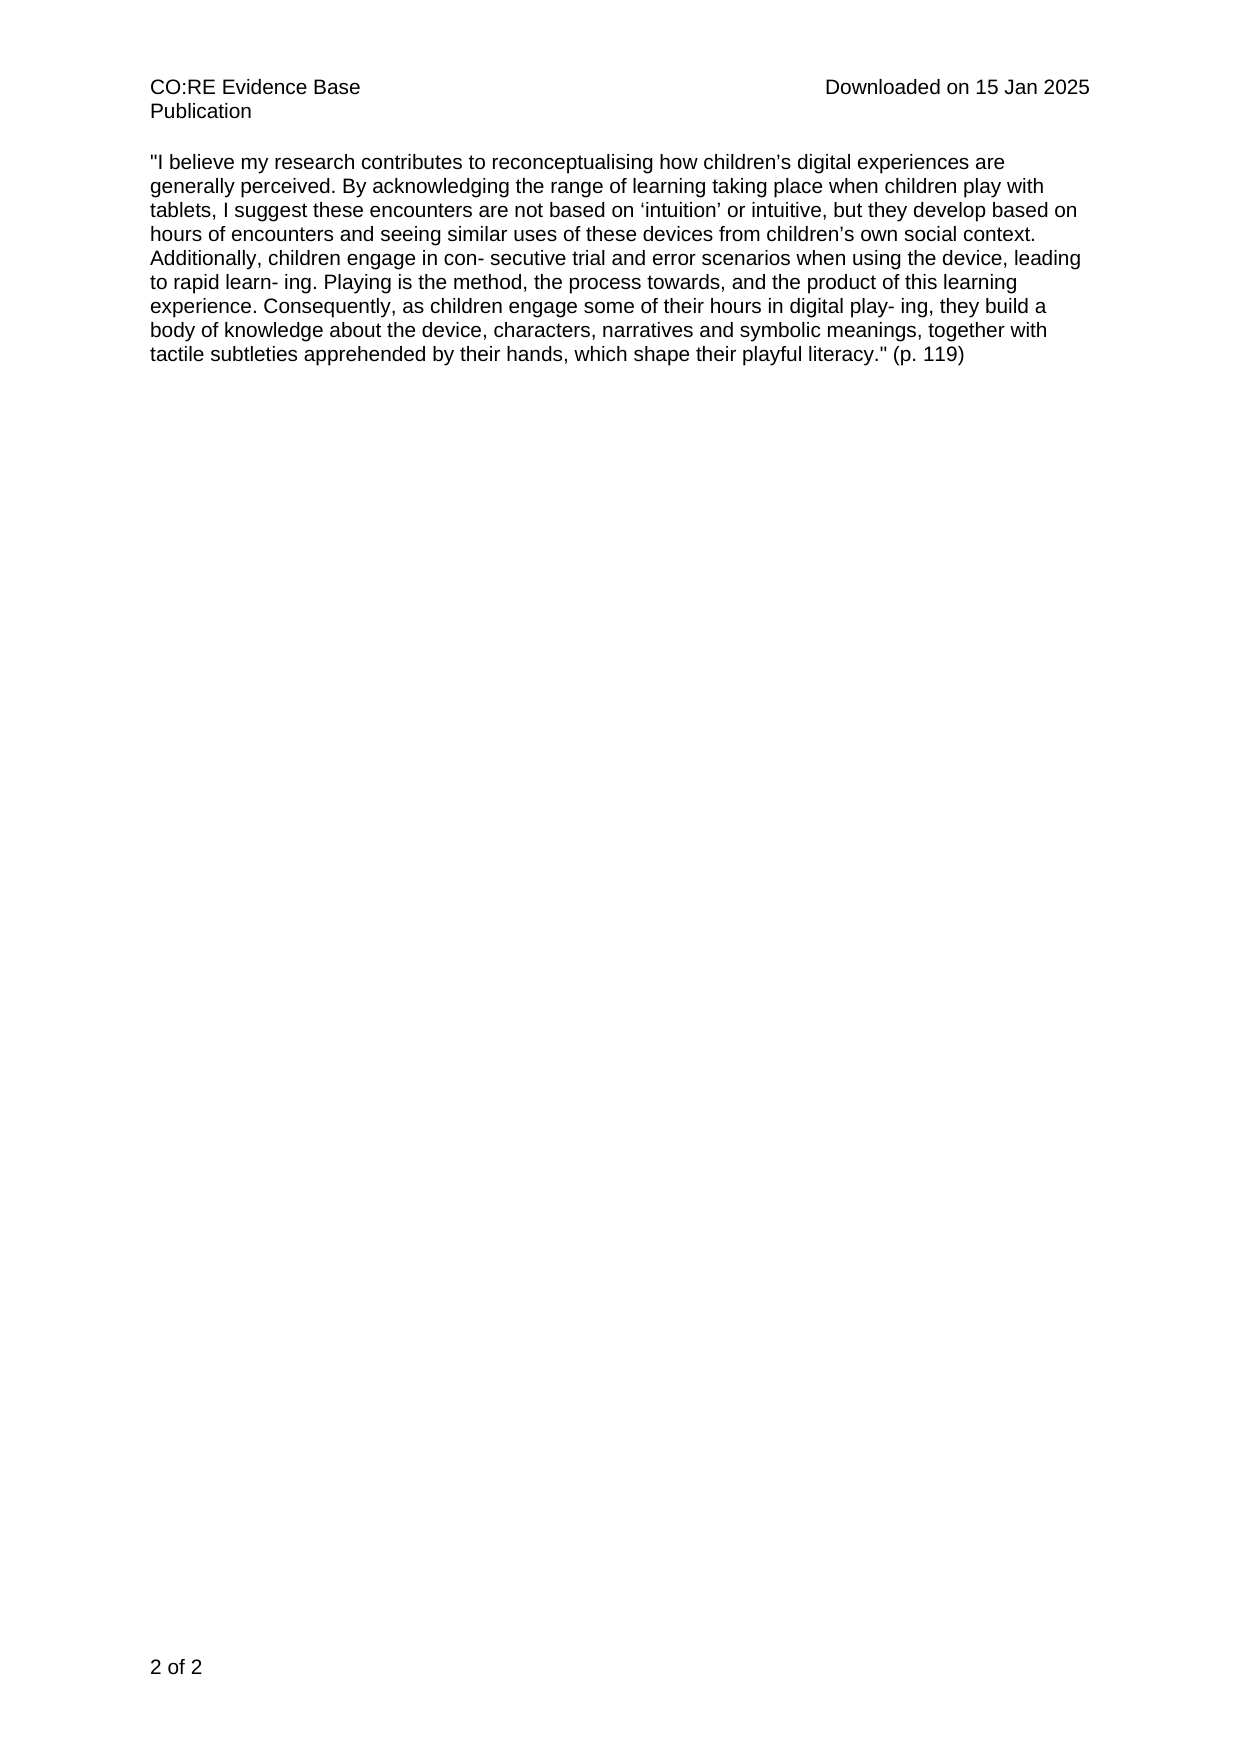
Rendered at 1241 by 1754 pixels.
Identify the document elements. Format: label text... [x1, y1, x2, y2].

text "I believe my research contributes to reconceptualising how children’s digital experiences are generally perceived. By acknowledging the range of learning taking place when children play with tablets, I suggest these encounters are not based on ‘intuition’ or intuitive, but they develop based on hours of encounters and seeing similar uses of these devices from children’s own social context. Additionally, children engage in con- secutive trial and error scenarios when using the device, leading to rapid learn- ing. Playing is the method, the process towards, and the product of this learning experience. Consequently, as children engage some of their hours in digital play- ing, they build a body of knowledge about the device, characters, narratives and symbolic meanings, together with tactile subtleties apprehended by their hands, which shape their playful literacy." (p. 119) [150, 150, 1090, 366]
